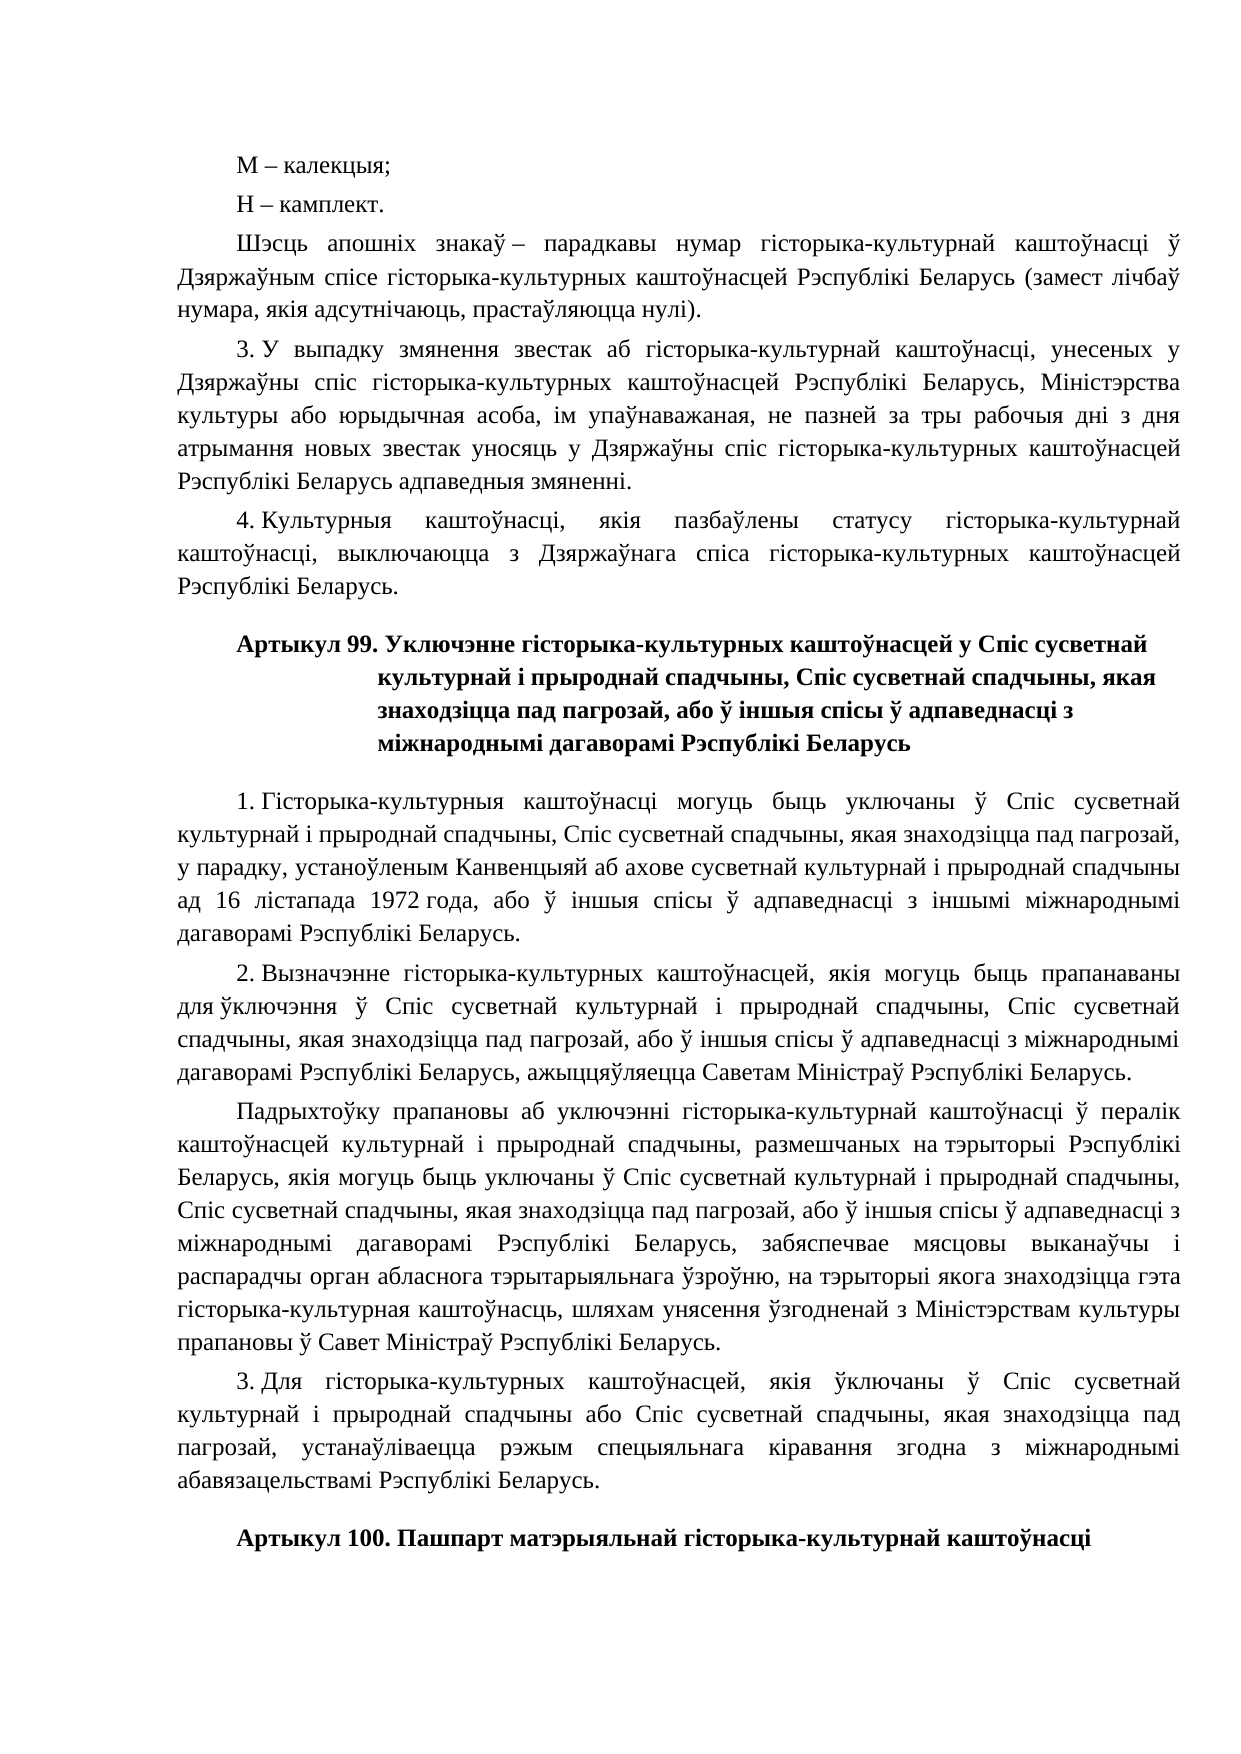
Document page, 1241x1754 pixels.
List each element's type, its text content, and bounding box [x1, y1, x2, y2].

text 1. Гісторыка-культурныя каштоўнасці могуць быць уключаны ў Спiс сусветнай культурнай i прыроднай спадчыны, Спiс сусветнай спадчыны, якая знаходзiцца пад пагрозай, у парадку, устаноўленым Канвенцыяй аб ахове сусветнай культурнай і прыроднай спадчыны ад 16 лістапада 1972 года, або ў iншыя спiсы ў адпаведнасцi з іншымі мiжнароднымi дагаворамi Рэспублiкi Беларусь. [177, 786, 1181, 947]
text 4. Культурныя каштоўнасці, якія пазбаўлены статусу гісторыка-культурнай каштоўнасці, выключаюцца з Дзяржаўнага спіса гісторыка-культурных каштоўнасцей Рэспублікі Беларусь. [177, 505, 1181, 600]
text М – калекцыя; [177, 150, 1181, 179]
text 2. Вызначэнне гісторыка-культурных каштоўнасцей, якія могуць быць прапанаваны для ўключэння ў Спіс сусветнай культурнай і прыроднай спадчыны, Спіс сусветнай спадчыны, якая знаходзіцца пад пагрозай, або ў іншыя спісы ў адпаведнасці з міжнароднымі дагаворамі Рэспублікі Беларусь, ажыццяўляецца Саветам Міністраў Рэспублікі Беларусь. [177, 958, 1181, 1086]
text Н – камплект. [177, 189, 1181, 218]
text Артыкул 100. Пашпарт матэрыяльнай гiсторыка-культурнай каштоўнасцi [236, 1523, 1181, 1552]
text 3. У выпадку змянення звестак аб гiсторыка-культурнай каштоўнасцi, унесеных у Дзяржаўны спiс гiсторыка-культурных каштоўнасцей Рэспублiкi Беларусь, Мiнiстэрства культуры або юрыдычная асоба, ім упаўнаважаная, не пазней за тры рабочыя дні з дня атрымання новых звестак уносяць у Дзяржаўны спiс гiсторыка-культурных каштоўнасцей Рэспублiкi Беларусь адпаведныя змяненні. [177, 334, 1181, 495]
text 3. Для гісторыка-культурных каштоўнасцей, якія ўключаны ў Спiс сусветнай культурнай i прыроднай спадчыны або Спiс сусветнай спадчыны, якая знаходзiцца пад пагрозай, устанаўліваецца рэжым спецыяльнага кіравання згодна з міжнароднымі абавязацельствамі Рэспублікі Беларусь. [177, 1366, 1181, 1494]
text Падрыхтоўку прапановы аб уключэнні гісторыка-культурнай каштоўнасці ў пералік каштоўнасцей культурнай і прыроднай спадчыны, размешчаных на тэрыторыі Рэспублікі Беларусь, якія могуць быць уключаны ў Спіс сусветнай культурнай і прыроднай спадчыны, Спіс сусветнай спадчыны, якая знаходзіцца пад пагрозай, або ў іншыя спісы ў адпаведнасці з міжнароднымі дагаворамі Рэспублікі Беларусь, забяспечвае мясцовы выканаўчы і распарадчы орган абласнога тэрытарыяльнага ўзроўню, на тэрыторыі якога знаходзіцца гэта гісторыка-культурная каштоўнасць, шляхам унясення ўзгодненай з Міністэрствам культуры прапановы ў Савет Міністраў Рэспублікі Беларусь. [177, 1096, 1181, 1356]
text Шэсць апошнiх знакаў – парадкавы нумар гiсторыка-культурнай каштоўнасцi ў Дзяржаўным спiсе гiсторыка-культурных каштоўнасцей Рэспублiкi Беларусь (замест лiчбаў нумара, якiя адсутнiчаюць, прастаўляюцца нулi). [177, 228, 1181, 323]
text Артыкул 99. Уключэнне гісторыка-культурных каштоўнасцей у Спiс сусветнай культурнай i прыроднай спадчыны, Спiс сусветнай спадчыны, якая знаходзiцца пад пагрозай, або ў iншыя спiсы ў адпаведнасцi з мiжнароднымi дагаворамi Рэспублiкi Беларусь [236, 629, 1181, 757]
